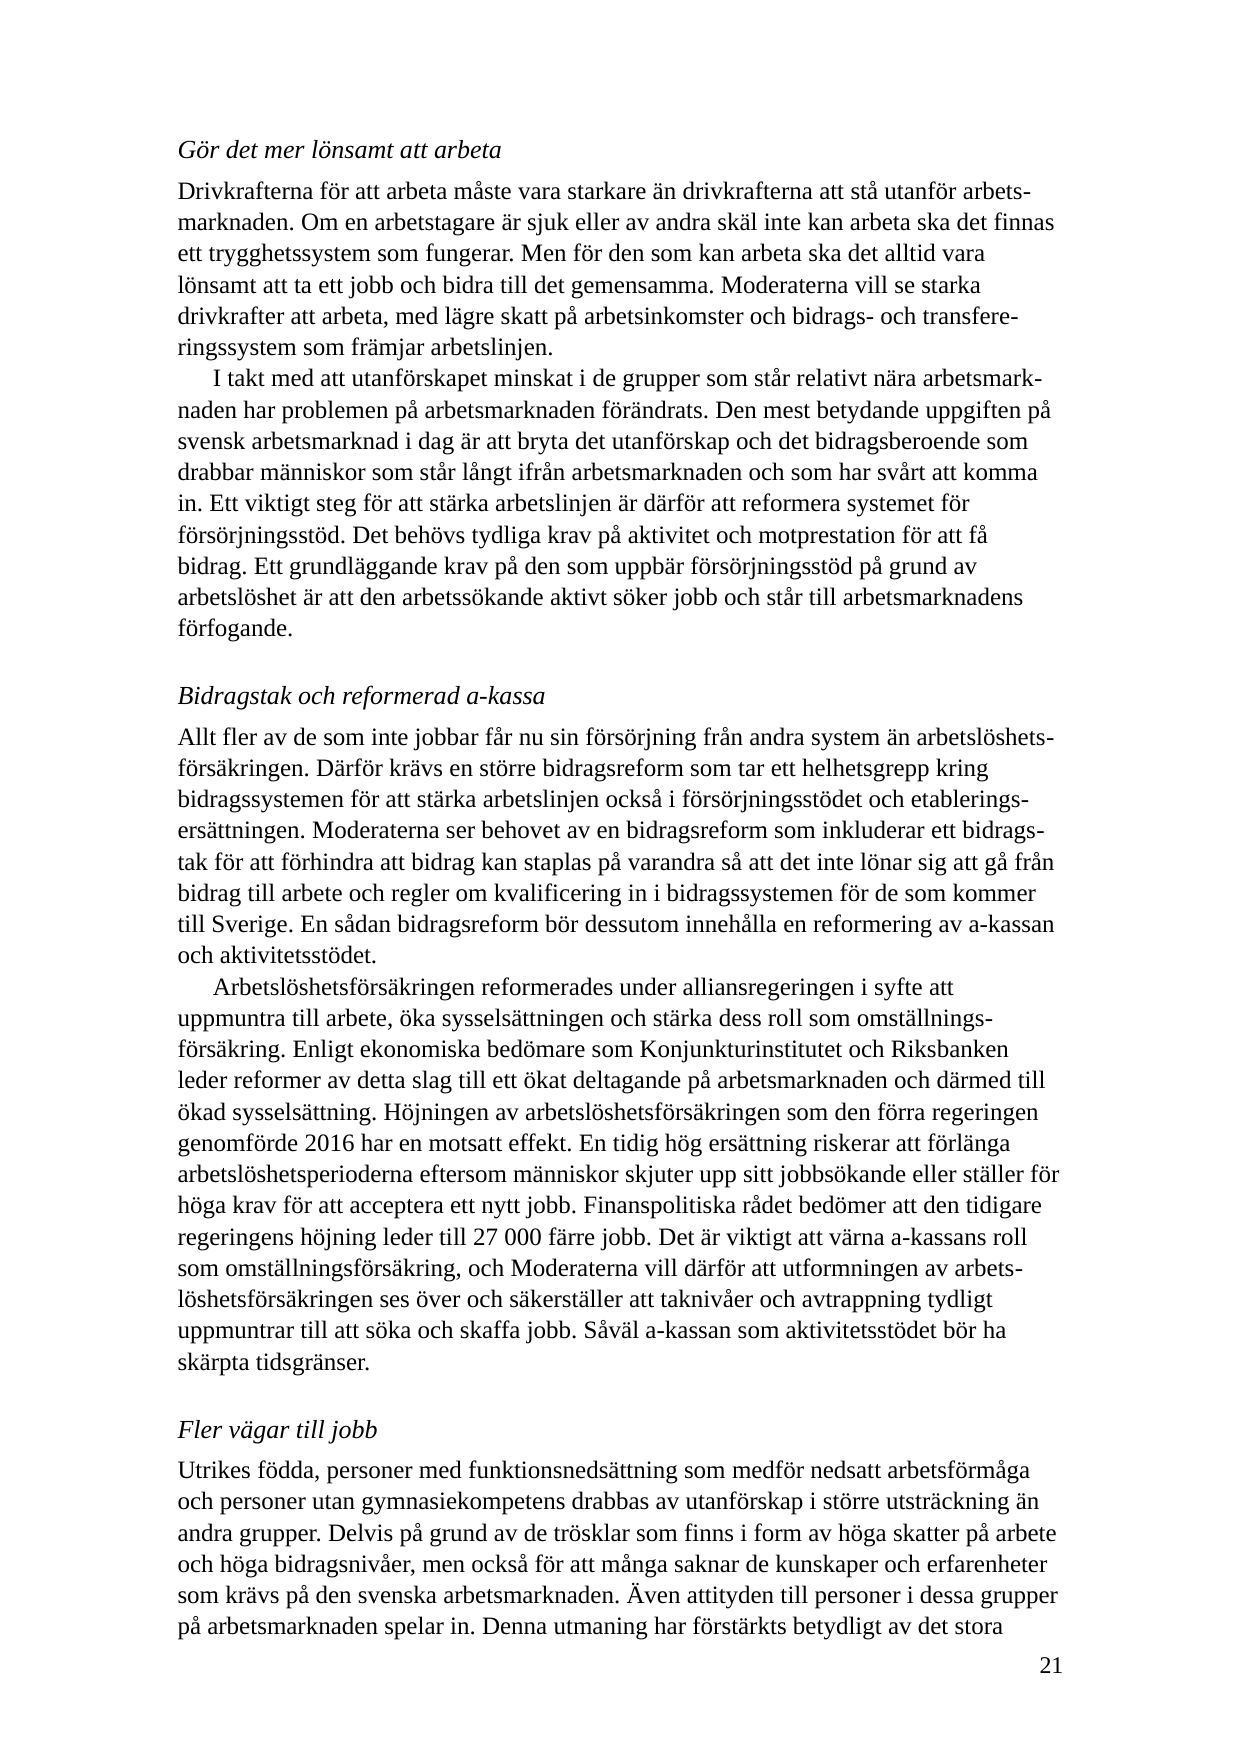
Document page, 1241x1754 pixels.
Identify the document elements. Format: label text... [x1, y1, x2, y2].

text I takt med att utanförskapet minskat i de grupper som står relativt nära arbetsmarknaden har problemen på arbetsmarknaden förändrats. Den mest betydande uppgiften på svensk arbetsmarknad i dag är att bryta det utanförskap och det bidragsberoende som drabbar människor som står långt ifrån arbetsmarknaden och som har svårt att komma in. Ett viktigt steg för att stärka arbetslinjen är därför att reformera systemet för försörjningsstöd. Det behövs tydliga krav på aktivitet och motprestation för att få bidrag. Ett grundläggande krav på den som uppbär försörjningsstöd på grund av arbetslöshet är att den arbetssökande aktivt söker jobb och står till arbetsmarknadens förfogande. [177, 361, 1063, 642]
subtitle Fler vägar till jobb [177, 1413, 1063, 1444]
text Arbetslöshetsförsäkringen reformerades under alliansregeringen i syfte att uppmuntra till arbete, öka sysselsättningen och stärka dess roll som omställningsförsäkring. Enligt ekonomiska bedömare som Konjunkturinstitutet och Riksbanken leder reformer av detta slag till ett ökat deltagande på arbetsmarknaden och därmed till ökad sysselsättning. Höjningen av arbetslöshetsförsäkringen som den förra regeringen genomförde 2016 har en motsatt effekt. En tidig hög ersättning riskerar att förlänga arbetslöshetsperioderna eftersom människor skjuter upp sitt jobbsökande eller ställer för höga krav för att acceptera ett nytt jobb. Finanspolitiska rådet bedömer att den tidigare regeringens höjning leder till 27 000 färre jobb. Det är viktigt att värna a-kassans roll som omställningsförsäkring, och Moderaterna vill därför att utformningen av arbetslöshetsförsäkringen ses över och säkerställer att taknivåer och avtrappning tydligt uppmuntrar till att söka och skaffa jobb. Såväl a-kassan som aktivitetsstödet bör ha skärpta tidsgränser. [177, 969, 1063, 1376]
text Drivkrafterna för att arbeta måste vara starkare än drivkrafterna att stå utanför arbetsmarknaden. Om en arbetstagare är sjuk eller av andra skäl inte kan arbeta ska det finnas ett trygghetssystem som fungerar. Men för den som kan arbeta ska det alltid vara lönsamt att ta ett jobb och bidra till det gemensamma. Moderaterna vill se starka drivkrafter att arbeta, med lägre skatt på arbetsinkomster och bidrags- och transfereringssystem som främjar arbetslinjen. [177, 173, 1063, 361]
subtitle Bidragstak och reformerad a-kassa [177, 680, 1063, 711]
text Allt fler av de som inte jobbar får nu sin försörjning från andra system än arbetslöshetsförsäkringen. Därför krävs en större bidragsreform som tar ett helhetsgrepp kring bidragssystemen för att stärka arbetslinjen också i försörjningsstödet och etableringsersättningen. Moderaterna ser behovet av en bidragsreform som inkluderar ett bidragstak för att förhindra att bidrag kan staplas på varandra så att det inte lönar sig att gå från bidrag till arbete och regler om kvalificering in i bidragssystemen för de som kommer till Sverige. En sådan bidragsreform bör dessutom innehålla en reformering av a-kassan och aktivitetsstödet. [177, 719, 1063, 969]
subtitle Gör det mer lönsamt att arbeta [177, 134, 1063, 165]
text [177, 1453, 1063, 1640]
